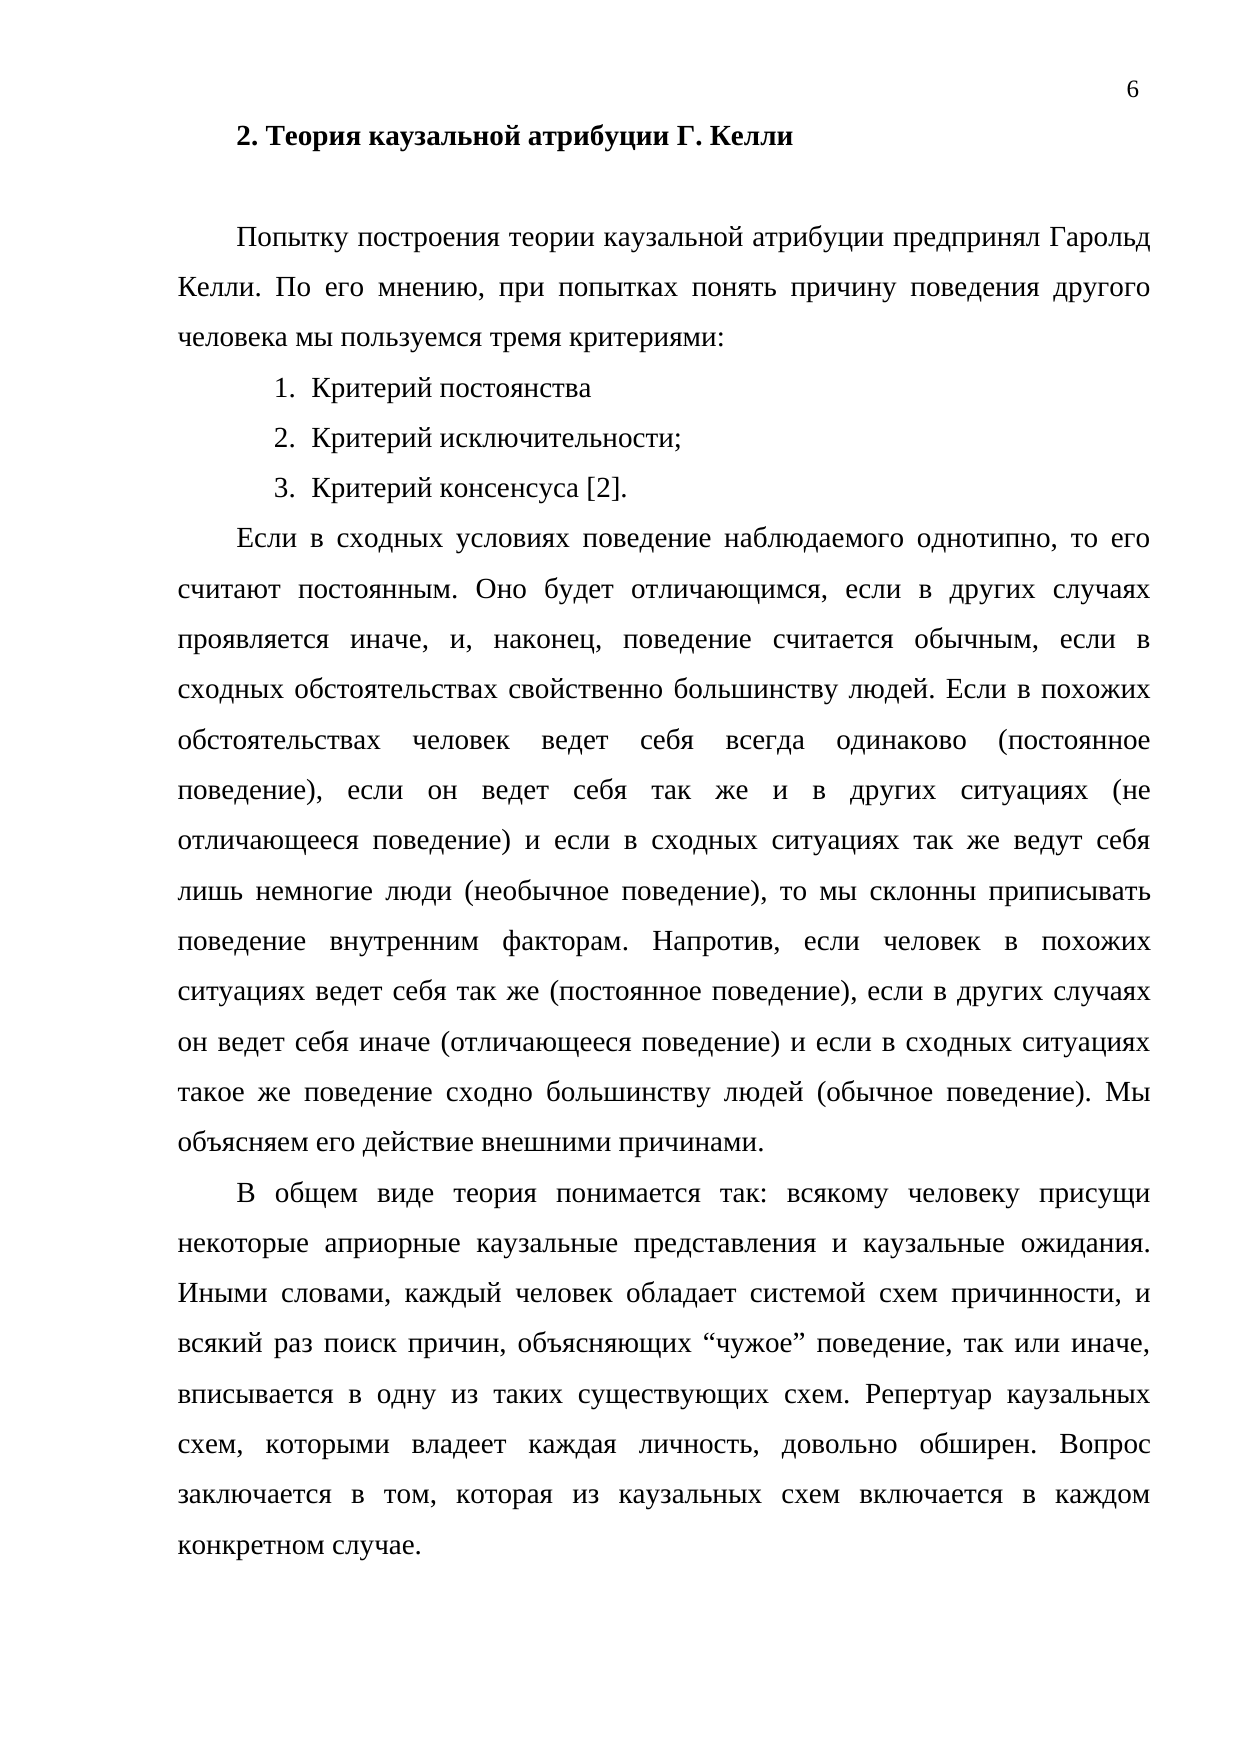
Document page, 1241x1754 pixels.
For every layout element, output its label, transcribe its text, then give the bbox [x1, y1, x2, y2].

text Если в сходных условиях поведение наблюдаемого однотипно, то его считают постоянным. Оно будет отличающимся, если в других случаях проявляется иначе, и, наконец, поведение считается обычным, если в сходных обстоятельствах свойственно большинству людей. Если в похожих обстоятельствах человек ведет себя всегда одинаково (постоянное поведение), если он ведет себя так же и в других ситуациях (не отличающееся поведение) и если в сходных ситуациях так же ведут себя лишь немногие люди (необычное поведение), то мы склонны приписывать поведение внутренним факторам. Напротив, если человек в похожих ситуациях ведет себя так же (постоянное поведение), если в других случаях он ведет себя иначе (отличающееся поведение) и если в сходных ситуациях такое же поведение сходно большинству людей (обычное поведение). Мы объясняем его действие внешними причинами. [177, 521, 1152, 1158]
text В общем виде теория понимается так: всякому человеку присущи некоторые априорные каузальные представления и каузальные ожидания. Иными словами, каждый человек обладает системой схем причинности, и всякий раз поиск причин, объясняющих “чужое” поведение, так или иначе, вписывается в одну из таких существующих схем. Репертуар каузальных схем, которыми владеет каждая личность, довольно обширен. Вопрос заключается в том, которая из каузальных схем включается в каждом конкретном случае. [177, 1175, 1152, 1560]
text 2. Теория каузальной атрибуции Г. Келли [177, 118, 1152, 152]
list Критерий исключительности; [274, 420, 1152, 453]
list Критерий консенсуса [2]. [274, 470, 1152, 504]
text Попытку построения теории каузальной атрибуции предпринял Гарольд Келли. По его мнению, при попытках понять причину поведения другого человека мы пользуемся тремя критериями: [177, 219, 1152, 353]
list Критерий постоянства [274, 370, 1152, 403]
